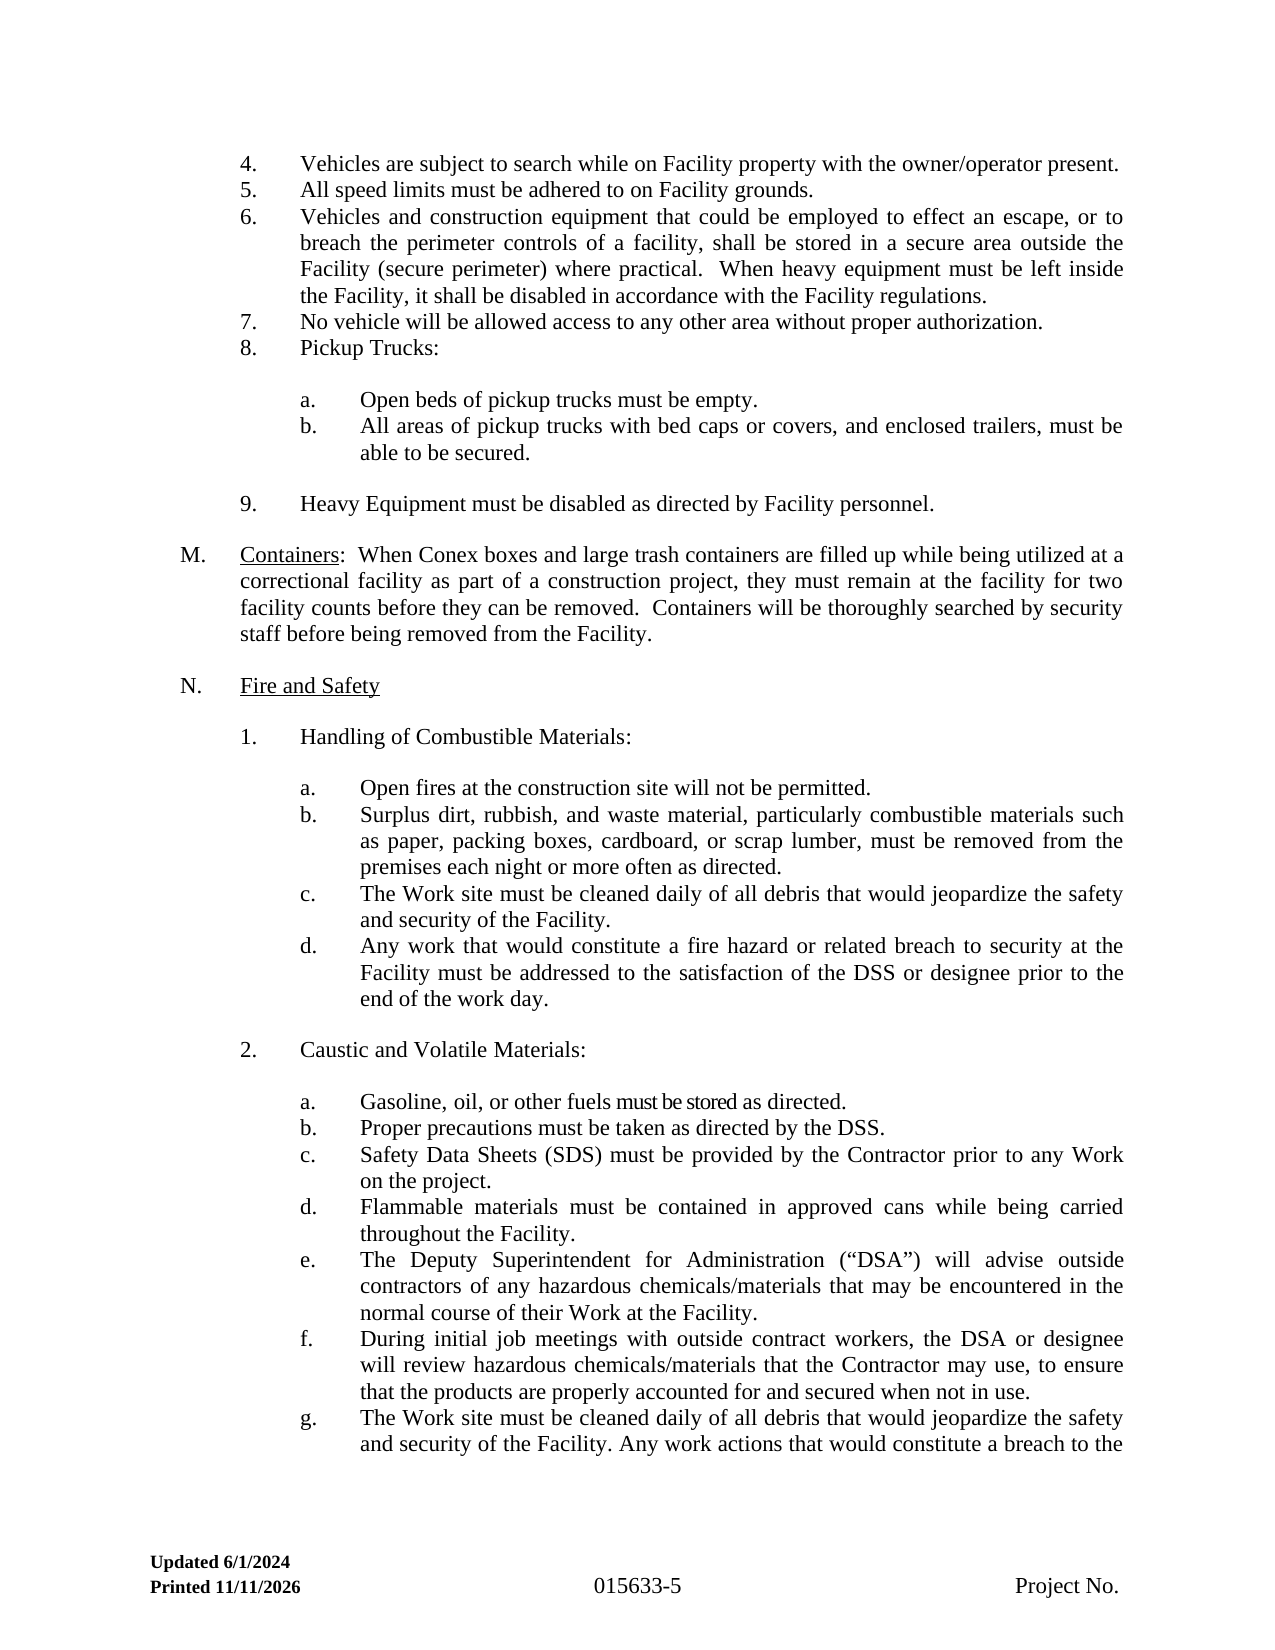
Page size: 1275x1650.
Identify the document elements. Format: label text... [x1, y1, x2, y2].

text Containers: When Conex boxes and large trash containers are filled up while being utilized at a correctional facility as part of a construction project, they must remain at the facility for two facility counts before they can be removed. Containers will be thoroughly searched by security staff before being removed from the Facility. [180, 541, 1125, 647]
text No vehicle will be allowed access to any other area without proper authorization. [240, 308, 1125, 334]
text Any work that would constitute a fire hazard or related breach to security at the Facility must be addressed to the satisfaction of the DSS or designee prior to the end of the work day. [300, 932, 1125, 1012]
text Handling of Combustible Materials: [240, 723, 1125, 749]
text During initial job meetings with outside contract workers, the DSA or designee will review hazardous chemicals/materials that the Contractor may use, to ensure that the products are properly accounted for and secured when not in use. [300, 1325, 1125, 1404]
text Vehicles are subject to search while on Facility property with the owner/operator present. [240, 150, 1125, 176]
text Proper precautions must be taken as directed by the DSS. [300, 1114, 1125, 1141]
text Vehicles and construction equipment that could be employed to effect an escape, or to breach the perimeter controls of a facility, shall be stored in a secure area outside the Facility (secure perimeter) where practical. When heavy equipment must be left inside the Facility, it shall be disabled in accordance with the Facility regulations. [240, 203, 1125, 308]
text Heavy Equipment must be disabled as directed by Facility personnel. [240, 490, 1125, 516]
text Pickup Trucks: [240, 334, 1125, 361]
text Fire and Safety [180, 672, 1125, 698]
text Flammable materials must be contained in approved cans while being carried throughout the Facility. [300, 1193, 1125, 1246]
text All speed limits must be adhered to on Facility grounds. [240, 176, 1125, 203]
text Caustic and Volatile Materials: [240, 1037, 1125, 1063]
text Gasoline, oil, or other fuels must be stored as directed. [300, 1088, 1125, 1114]
text Safety Data Sheets (SDS) must be provided by the Contractor prior to any Work on the project. [300, 1141, 1125, 1193]
text Open beds of pickup trucks must be empty. [300, 386, 1125, 412]
text The Deputy Superintendent for Administration (“DSA”) will advise outside contractors of any hazardous chemicals/materials that may be encountered in the normal course of their Work at the Facility. [300, 1246, 1125, 1325]
text Surplus dirt, rubbish, and waste material, particularly combustible materials such as paper, packing boxes, cardboard, or scrap lumber, must be removed from the premises each night or more often as directed. [300, 801, 1125, 880]
text Open fires at the construction site will not be permitted. [300, 774, 1125, 801]
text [300, 1404, 1125, 1457]
text The Work site must be cleaned daily of all debris that would jeopardize the safety and security of the Facility. [300, 880, 1125, 932]
text All areas of pickup trucks with bed caps or covers, and enclosed trailers, must be able to be secured. [300, 412, 1125, 465]
